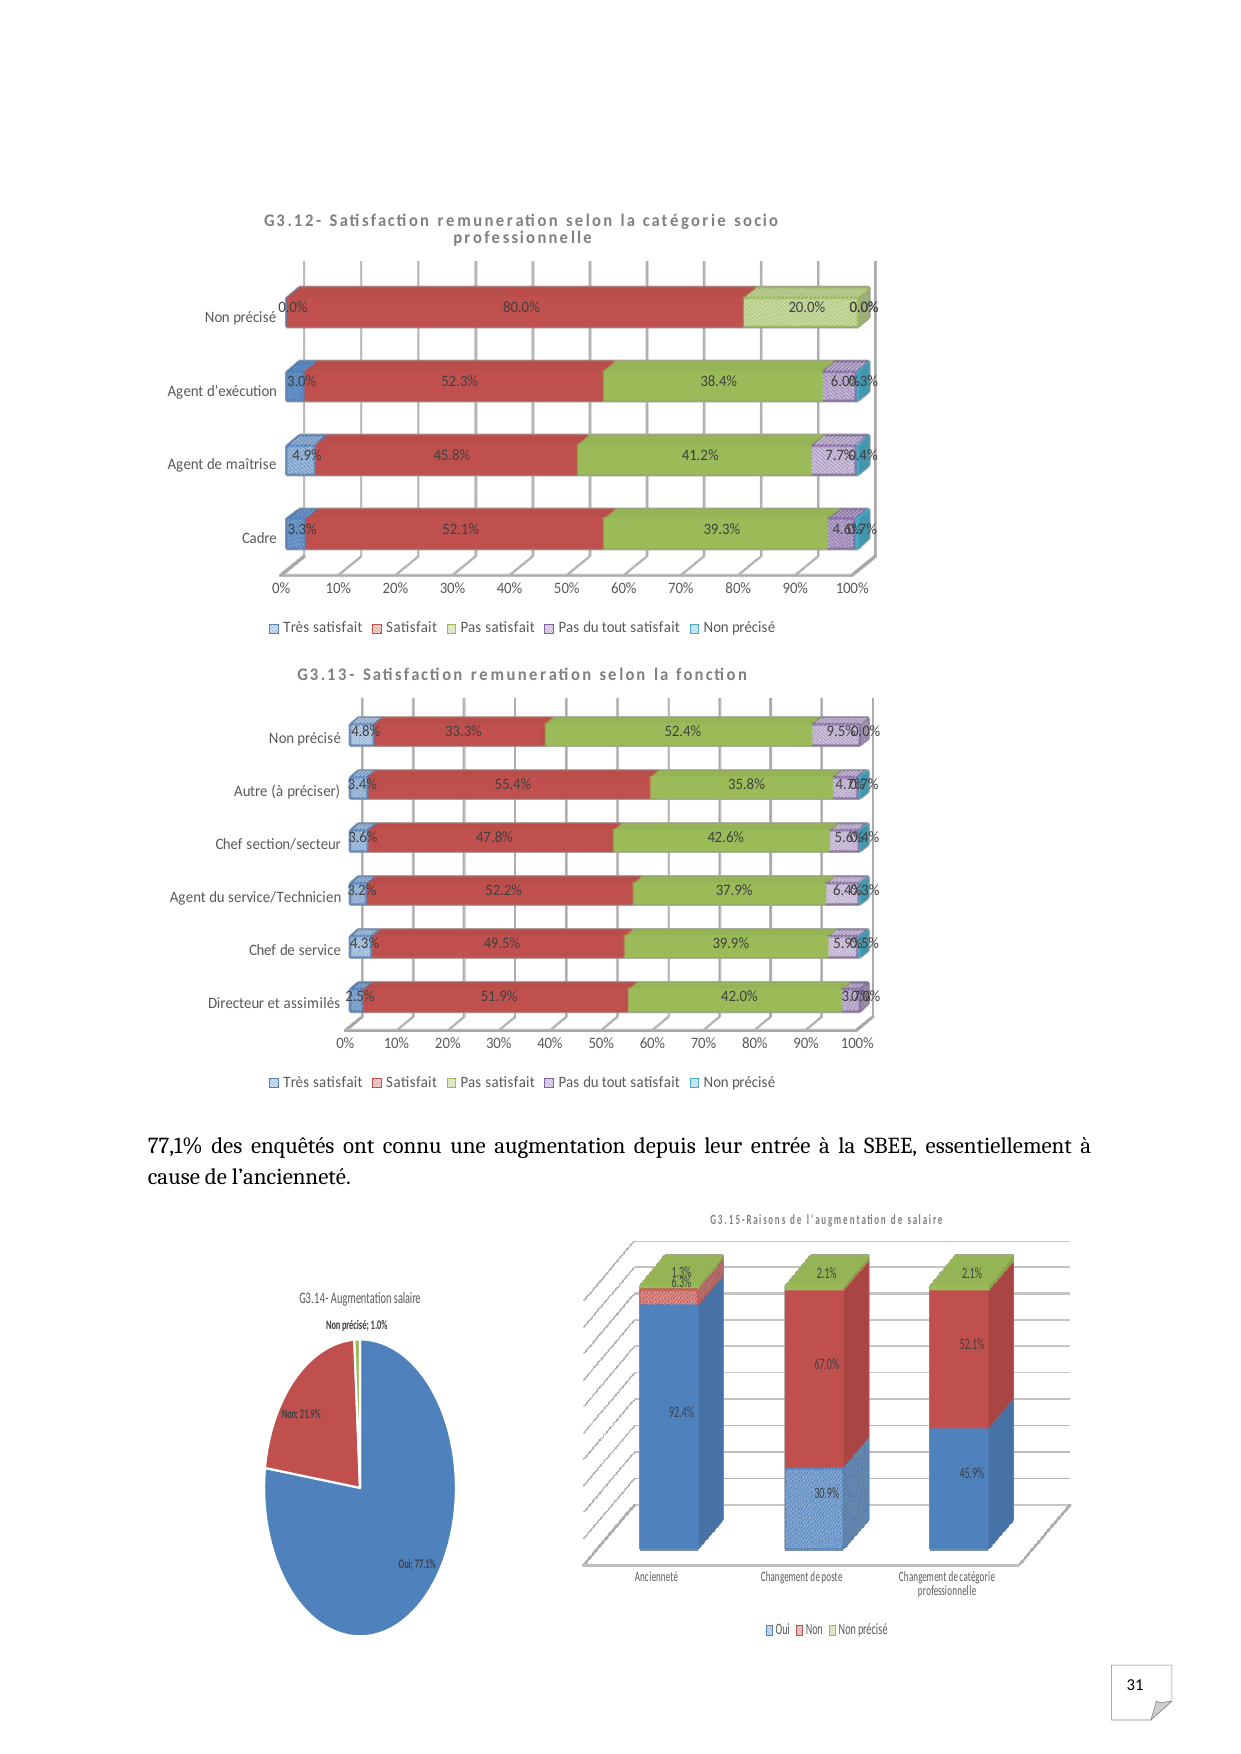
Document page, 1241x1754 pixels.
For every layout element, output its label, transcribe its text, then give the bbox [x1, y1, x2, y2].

text 77,1% des enquêtés ont connu une augmentation depuis leur entrée à la SBEE, essentiellement à cause de l’ancienneté. [148, 1133, 1093, 1190]
